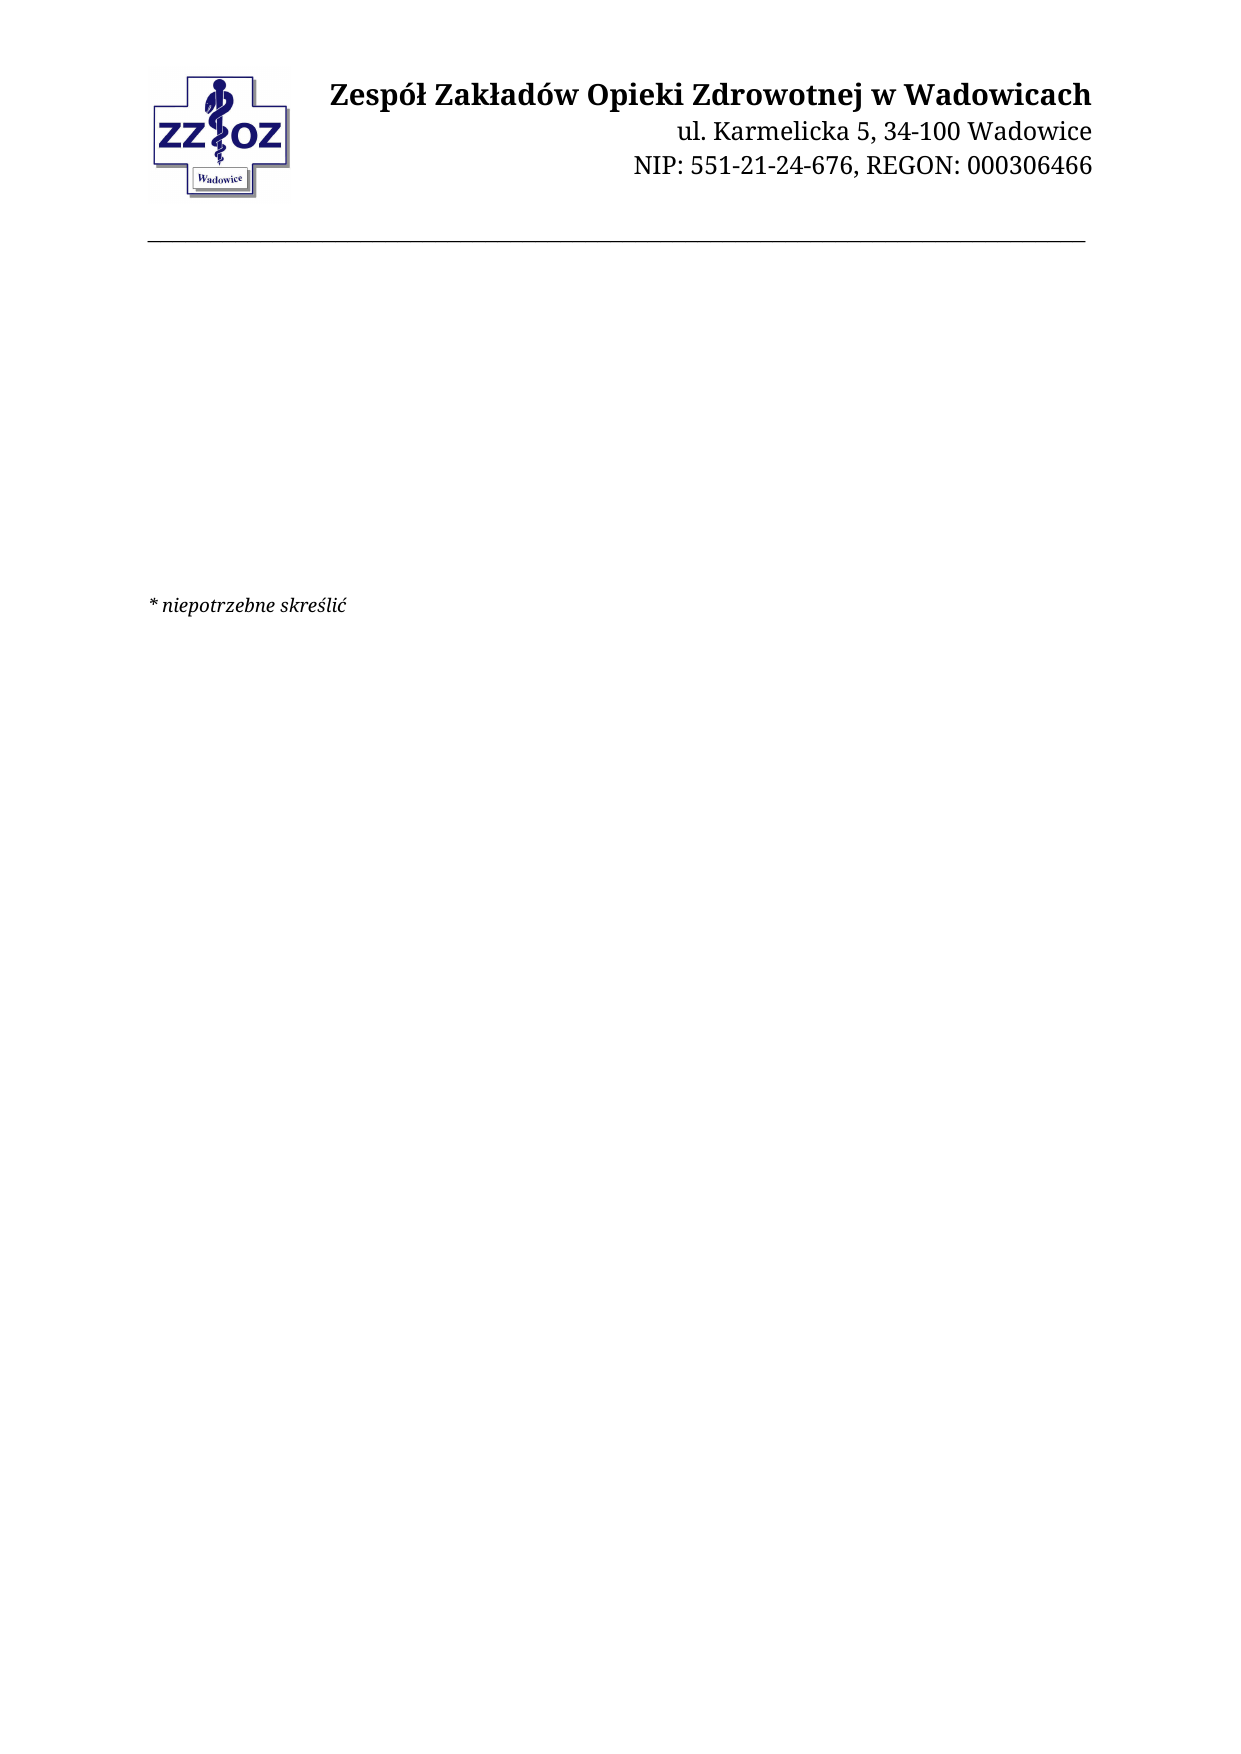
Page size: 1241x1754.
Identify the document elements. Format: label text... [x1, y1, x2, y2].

picture [148, 66, 292, 204]
text * niepotrzebne skreślić [148, 592, 1092, 618]
